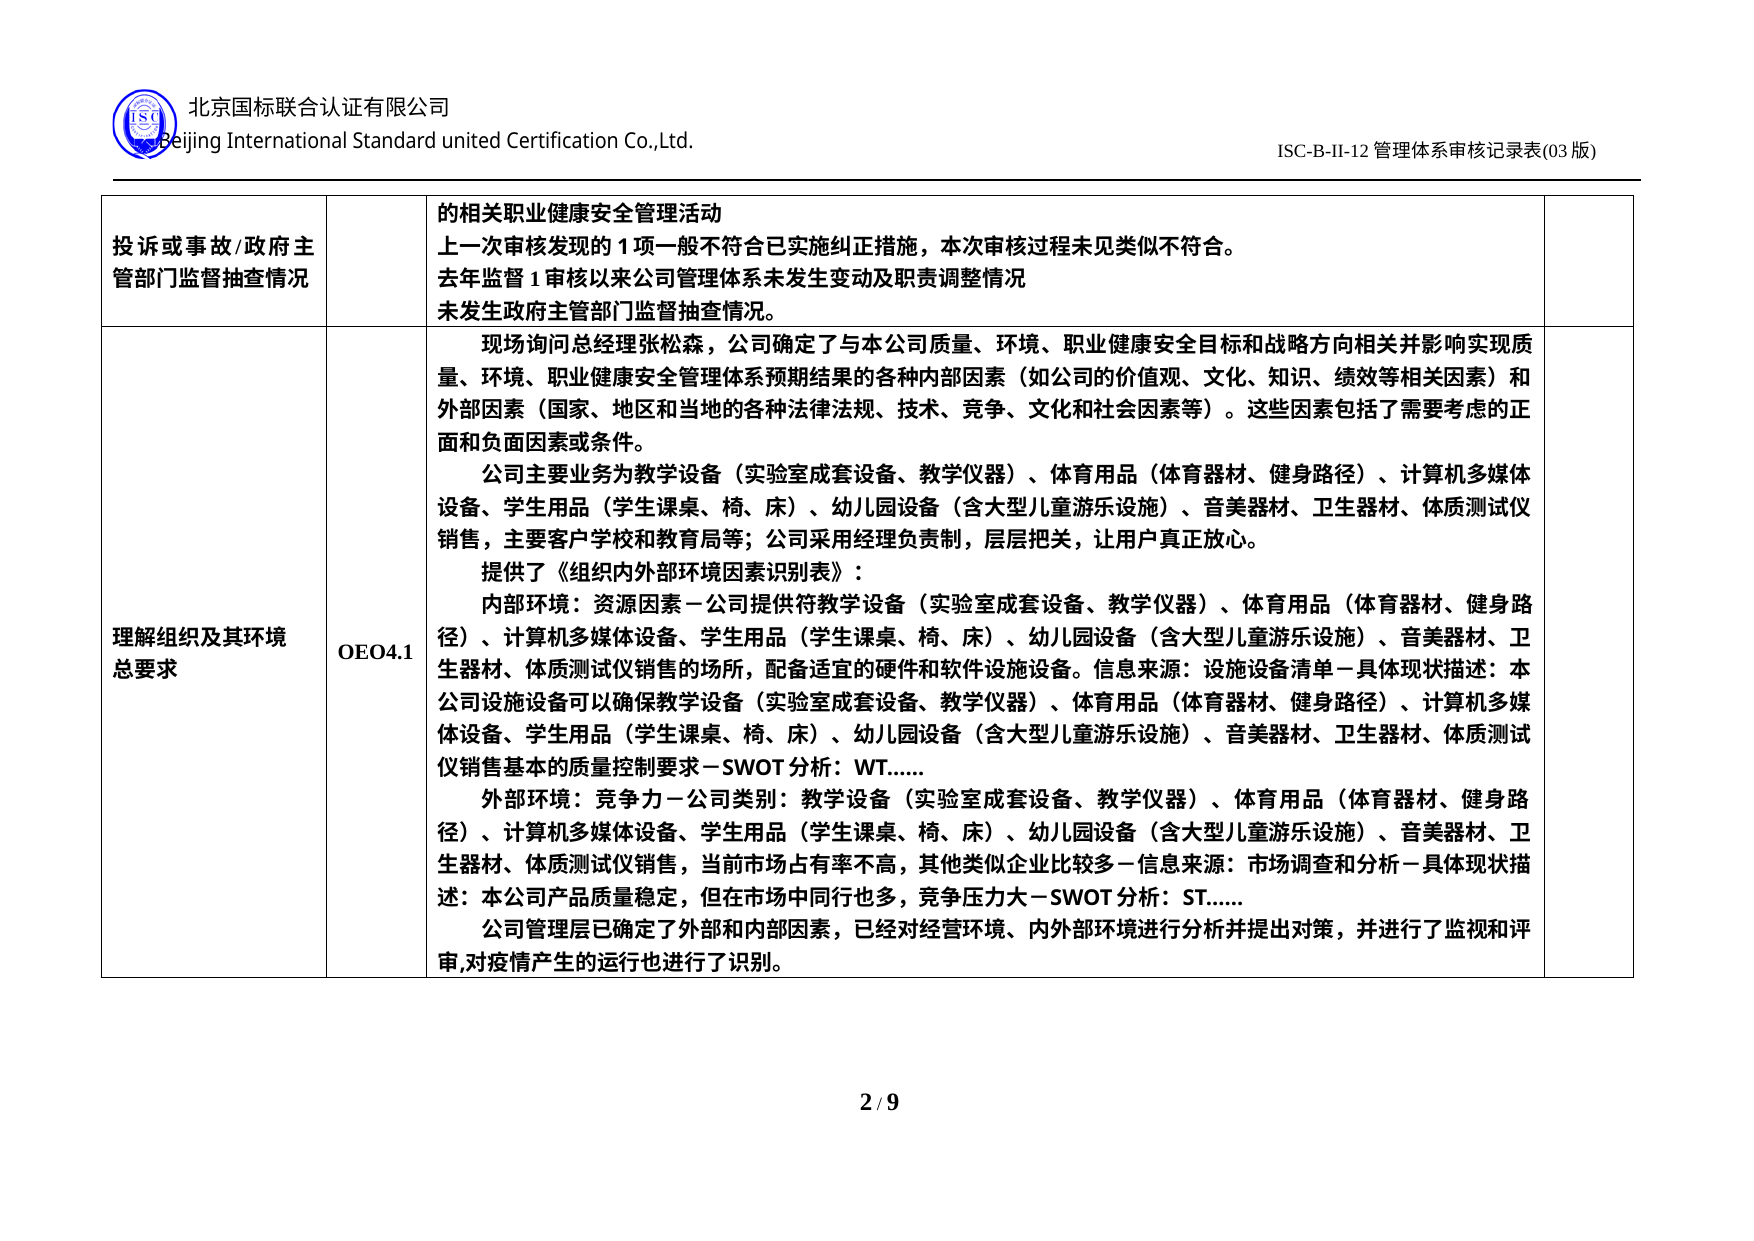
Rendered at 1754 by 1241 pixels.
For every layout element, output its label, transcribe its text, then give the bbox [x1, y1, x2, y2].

table_cell 理解组织及其环境 总要求 [102, 327, 326, 977]
table_cell [327, 196, 426, 326]
table_cell [1545, 327, 1633, 977]
table_cell OEO4.1 [327, 327, 426, 977]
picture [112, 89, 180, 158]
table_cell [1545, 196, 1633, 326]
table_cell 现场询问总经理张松森，公司确定了与本公司质量、环境、职业健康安全目标和战略方向相关并影响实现质量、环境、职业健康安全管理体系预期结果的各种内部因素（如公司的价值观、文化、知识、绩效等相关因素）和外部因素（国家、地区和当地的各种法律法规、技术、竞争、文化和社会因素等）。这些因素包括了需要考虑的正面和负面因素或条件。 公司主要业务为教学设备（实验室成套设备、教学仪器）、体育用品（体育器材、健身路径）、计算机多媒体设备、学生用品（学生课桌、椅、床）、幼儿园设备（含大型儿童游乐设施）、音美器材、卫生器材、体质测试仪销售，主要客户学校和教育局等；公司采用经理负责制，层层把关，让用户真正放心。 提供了《组织内外部环境因素识别表》： 内部环境：资源因素－公司提供符教学设备（实验室成套设备、教学仪器）、体育用品（体育器材、健身路径）、计算机多媒体设备、学生用品（学生课桌、椅、床）、幼儿园设备（含大型儿童游乐设施）、音美器材、卫生器材、体质测试仪销售的场所，配备适宜的硬件和软件设施设备。信息来源：设施设备清单－具体现状描述：本公司设施设备可以确保教学设备（实验室成套设备、教学仪器）、体育用品（体育器材、健身路径）、计算机多媒体设备、学生用品（学生课桌、椅、床）、幼儿园设备（含大型儿童游乐设施）、音美器材、卫生器材、体质测试仪销售基本的质量控制要求－SWOT分析：WT…… 外部环境：竞争力－公司类别：教学设备（实验室成套设备、教学仪器）、体育用品（体育器材、健身路径）、计算机多媒体设备、学生用品（学生课桌、椅、床）、幼儿园设备（含大型儿童游乐设施）、音美器材、卫生器材、体质测试仪销售，当前市场占有率不高，其他类似企业比较多－信息来源：市场调查和分析－具体现状描述：本公司产品质量稳定，但在市场中同行也多，竞争压力大－SWOT分析：ST…… 公司管理层已确定了外部和内部因素，已经对经营环境、内外部环境进行分析并提出对策，并进行了监视和评审,对疫情产生的运行也进行了识别。 [427, 327, 1544, 977]
table_cell 资质 范围再确认 初审问题验证 体系变动 投诉或事故/政府主管部门监督抽查情况 [102, 196, 326, 326]
